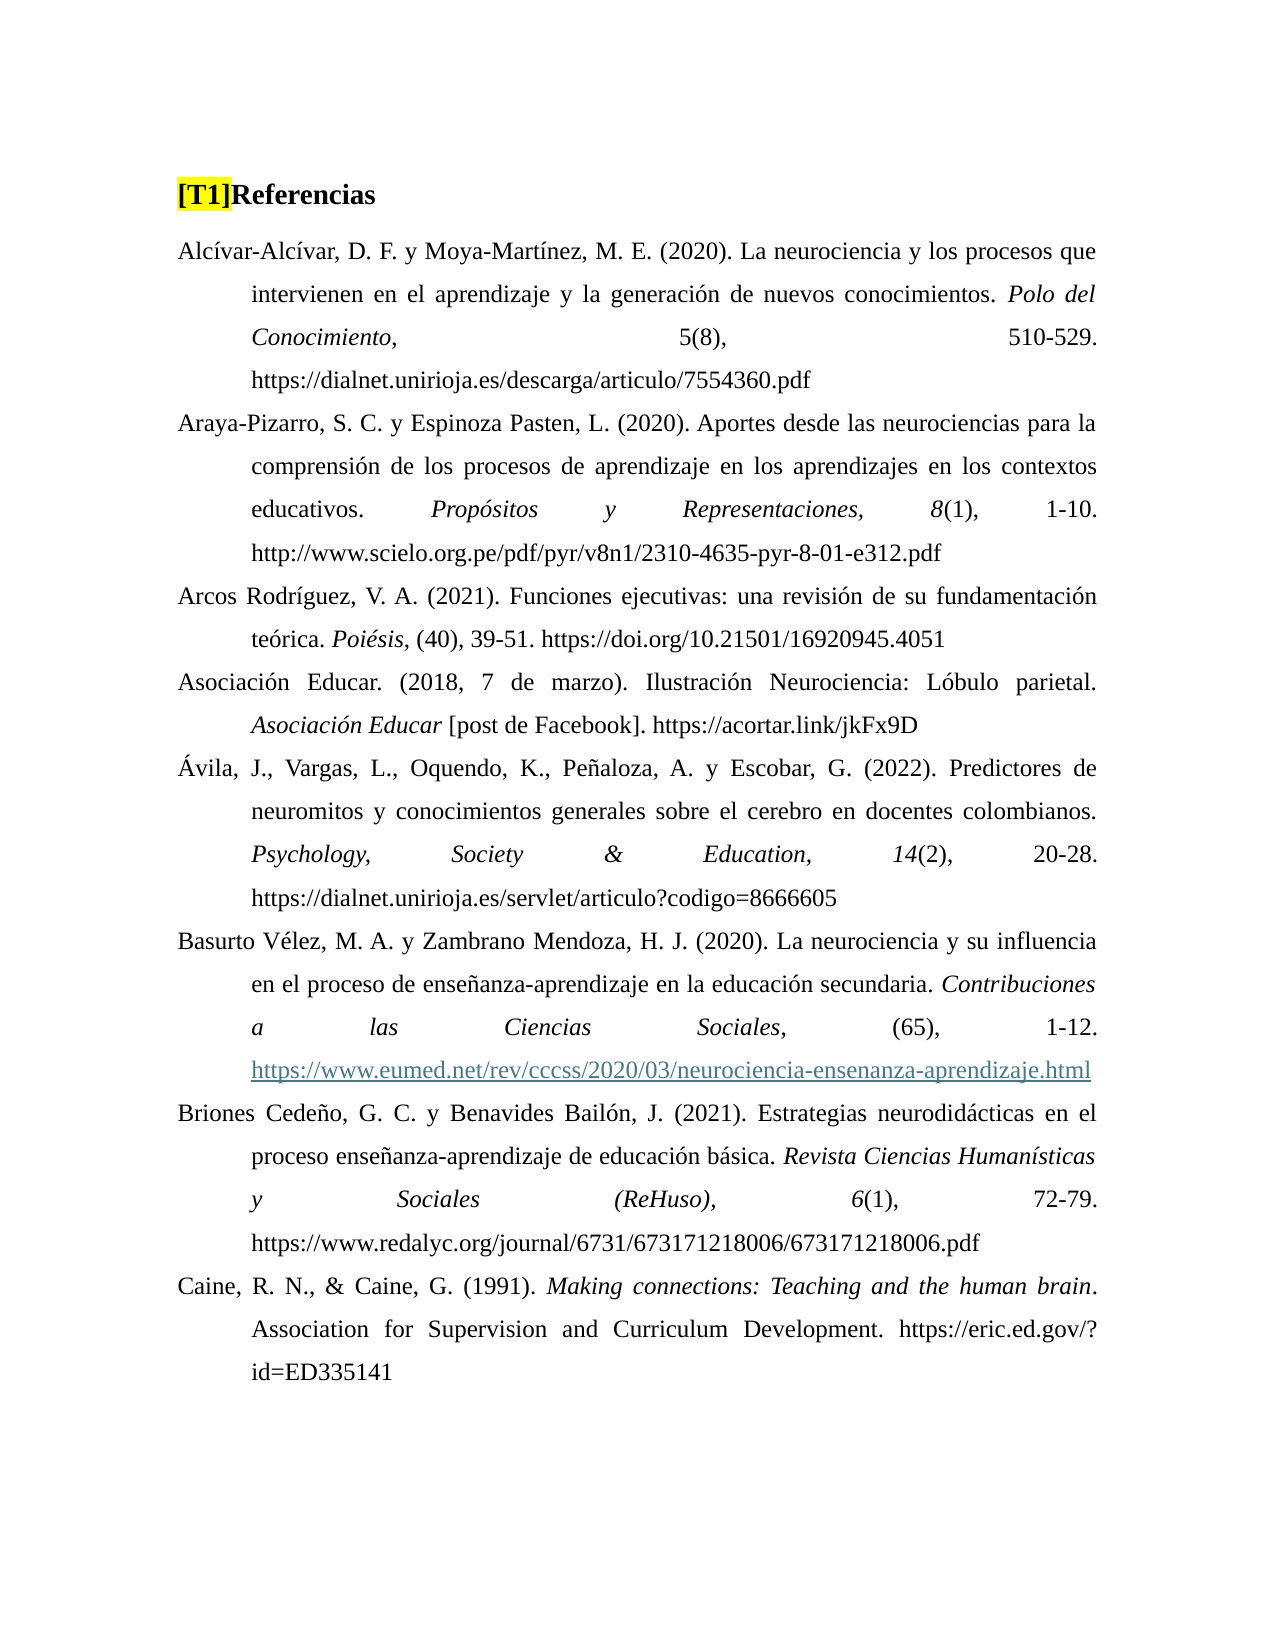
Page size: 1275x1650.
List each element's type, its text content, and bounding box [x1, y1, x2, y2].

subtitle [T1]Referencias [231, 177, 1098, 211]
text Briones Cedeño, G. C. y Benavides Bailón, J. (2021). Estrategias neurodidácticas en el proceso enseñanza-aprendizaje de educación básica. Revista Ciencias Humanísticas y Sociales (ReHuso), 6(1), 72-79. https://www.redalyc.org/journal/6731/673171218006/673171218006.pdf [177, 1098, 1098, 1256]
text Araya-Pizarro, S. C. y Espinoza Pasten, L. (2020). Aportes desde las neurociencias para la comprensión de los procesos de aprendizaje en los aprendizajes en los contextos educativos. Propósitos y Representaciones, 8(1), 1-10. http://www.scielo.org.pe/pdf/pyr/v8n1/2310-4635-pyr-8-01-e312.pdf [177, 408, 1098, 566]
text Alcívar-Alcívar, D. F. y Moya-Martínez, M. E. (2020). La neurociencia y los procesos que intervienen en el aprendizaje y la generación de nuevos conocimientos. Polo del Conocimiento, 5(8), 510-529. https://dialnet.unirioja.es/descarga/articulo/7554360.pdf [177, 236, 1098, 394]
text Asociación Educar. (2018, 7 de marzo). Ilustración Neurociencia: Lóbulo parietal. Asociación Educar [post de Facebook]. https://acortar.link/jkFx9D [177, 667, 1098, 739]
text Ávila, J., Vargas, L., Oquendo, K., Peñaloza, A. y Escobar, G. (2022). Predictores de neuromitos y conocimientos generales sobre el cerebro en docentes colombianos. Psychology, Society & Education, 14(2), 20-28. https://dialnet.unirioja.es/servlet/articulo?codigo=8666605 [177, 753, 1098, 911]
text Basurto Vélez, M. A. y Zambrano Mendoza, H. J. (2020). La neurociencia y su influencia en el proceso de enseñanza-aprendizaje en la educación secundaria. Contribuciones a las Ciencias Sociales, (65), 1-12. https://www.eumed.net/rev/cccss/2020/03/neurociencia-ensenanza-aprendizaje.html [177, 926, 1098, 1084]
text Arcos Rodríguez, V. A. (2021). Funciones ejecutivas: una revisión de su fundamentación teórica. Poiésis, (40), 39-51. https://doi.org/10.21501/16920945.4051 [177, 581, 1098, 653]
text Caine, R. N., & Caine, G. (1991). Making connections: Teaching and the human brain. Association for Supervision and Curriculum Development. https://eric.ed.gov/?id=ED335141 [177, 1271, 1098, 1386]
